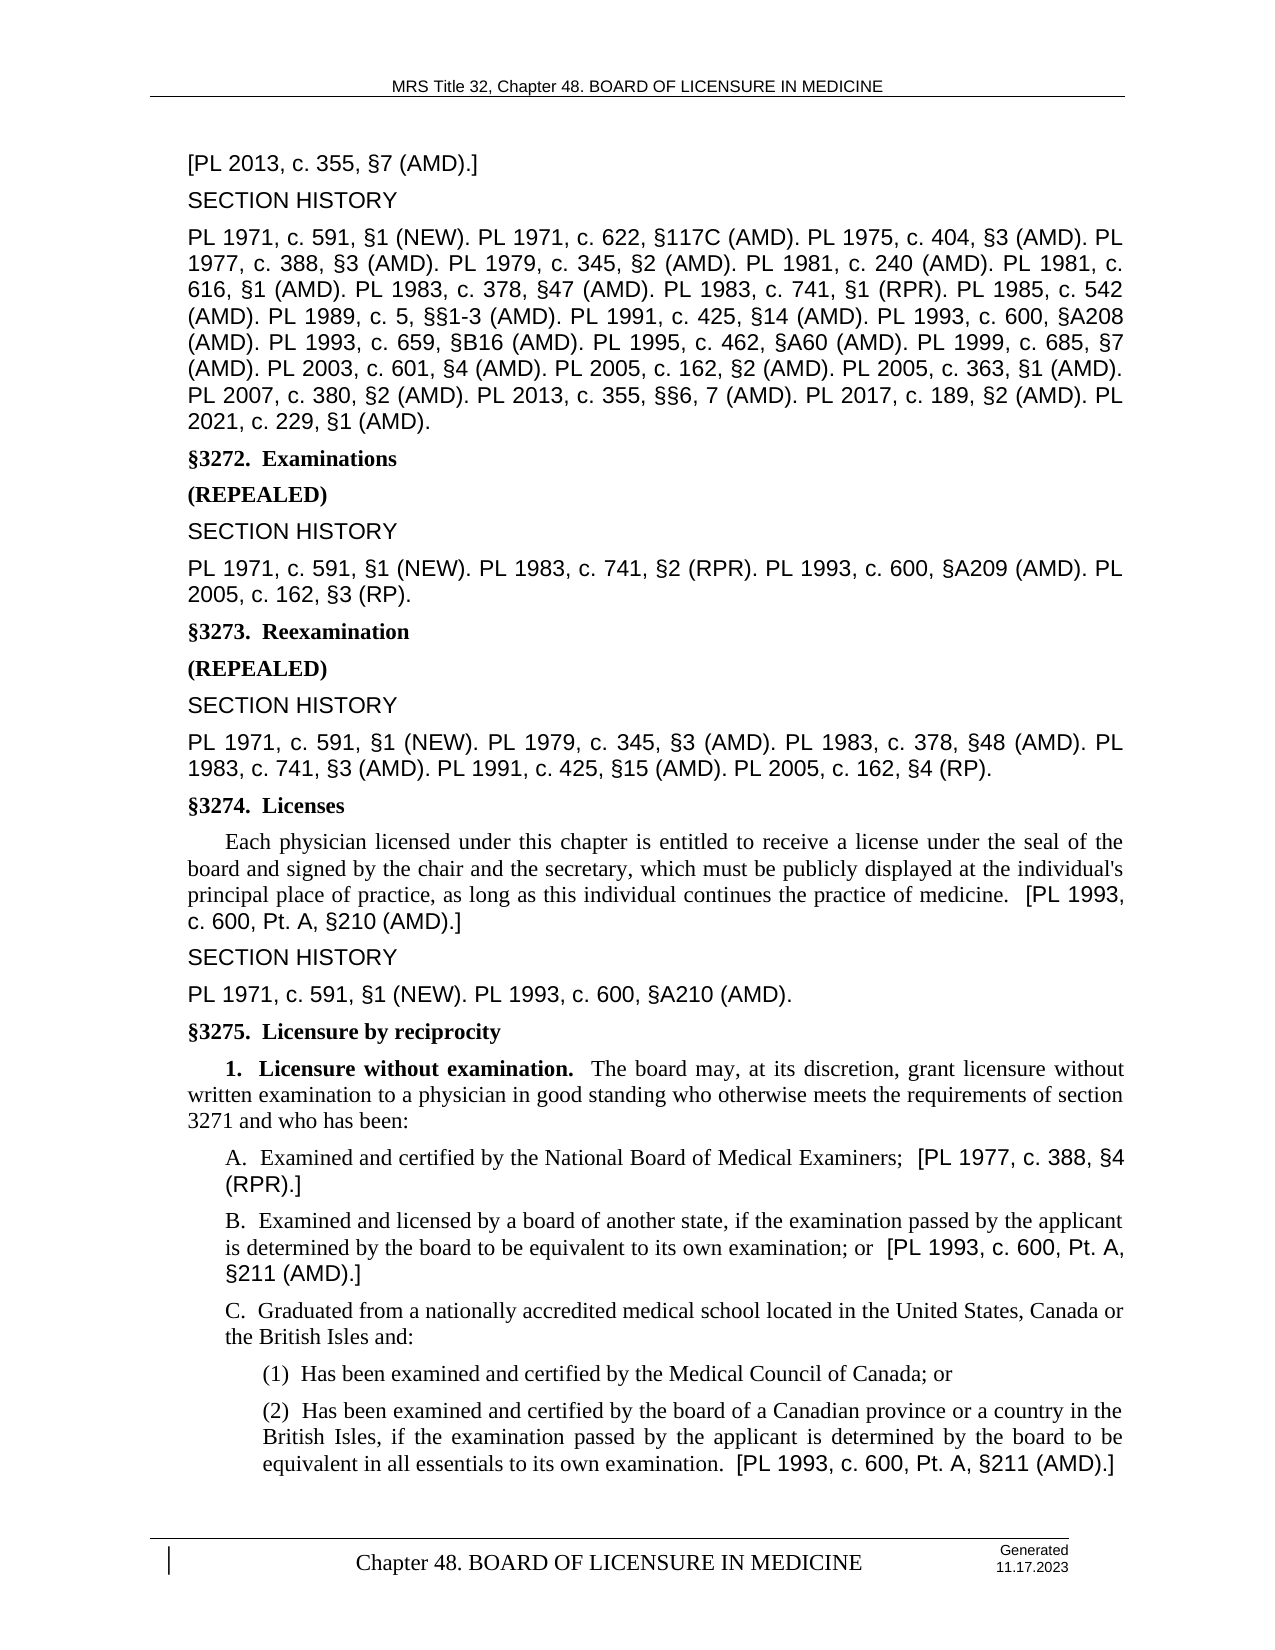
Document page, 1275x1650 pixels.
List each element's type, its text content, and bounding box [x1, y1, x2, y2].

text SECTION HISTORY [187, 187, 1125, 213]
text PL 1971, c. 591, §1 (NEW). PL 1979, c. 345, §3 (AMD). PL 1983, c. 378, §48 (AMD). PL 1983, c. 741, §3 (AMD). PL 1991, c. 425, §15 (AMD). PL 2005, c. 162, §4 (RP). [187, 728, 1125, 781]
text §3275. Licensure by reciprocity [187, 1018, 1125, 1044]
text [PL 2013, c. 355, §7 (AMD).] [187, 150, 1125, 176]
text C. Graduated from a nationally accredited medical school located in the United States, Canada or the British Isles and: [225, 1297, 1125, 1350]
text PL 1971, c. 591, §1 (NEW). PL 1993, c. 600, §A210 (AMD). [187, 981, 1125, 1007]
text PL 1971, c. 591, §1 (NEW). PL 1983, c. 741, §2 (RPR). PL 1993, c. 600, §A209 (AMD). PL 2005, c. 162, §3 (RP). [187, 555, 1125, 608]
text §3272. Examinations [187, 445, 1125, 471]
text (2) Has been examined and certified by the board of a Canadian province or a country in the British Isles, if the examination passed by the applicant is determined by the board to be equivalent in all essentials to its own examination. [PL 1993, c. 600, Pt. A, §211 (AMD).] [262, 1397, 1125, 1476]
text (REPEALED) [187, 655, 1125, 681]
text SECTION HISTORY [187, 518, 1125, 545]
text SECTION HISTORY [187, 692, 1125, 718]
text §3274. Licenses [187, 792, 1125, 818]
text A. Examined and certified by the National Board of Medical Examiners; [PL 1977, c. 388, §4 (RPR).] [225, 1144, 1125, 1197]
text PL 1971, c. 591, §1 (NEW). PL 1971, c. 622, §117C (AMD). PL 1975, c. 404, §3 (AMD). PL 1977, c. 388, §3 (AMD). PL 1979, c. 345, §2 (AMD). PL 1981, c. 240 (AMD). PL 1981, c. 616, §1 (AMD). PL 1983, c. 378, §47 (AMD). PL 1983, c. 741, §1 (RPR). PL 1985, c. 542 (AMD). PL 1989, c. 5, §§1-3 (AMD). PL 1991, c. 425, §14 (AMD). PL 1993, c. 600, §A208 (AMD). PL 1993, c. 659, §B16 (AMD). PL 1995, c. 462, §A60 (AMD). PL 1999, c. 685, §7 (AMD). PL 2003, c. 601, §4 (AMD). PL 2005, c. 162, §2 (AMD). PL 2005, c. 363, §1 (AMD). PL 2007, c. 380, §2 (AMD). PL 2013, c. 355, §§6, 7 (AMD). PL 2017, c. 189, §2 (AMD). PL 2021, c. 229, §1 (AMD). [187, 223, 1125, 434]
text B. Examined and licensed by a board of another state, if the examination passed by the applicant is determined by the board to be equivalent to its own examination; or [PL 1993, c. 600, Pt. A, §211 (AMD).] [225, 1207, 1125, 1287]
text SECTION HISTORY [187, 944, 1125, 971]
text (REPEALED) [187, 482, 1125, 508]
text (1) Has been examined and certified by the Medical Council of Canada; or [262, 1360, 1125, 1386]
text Each physician licensed under this chapter is entitled to receive a license under the seal of the board and signed by the chair and the secretary, which must be publicly displayed at the individual's principal place of practice, as long as this individual continues the practice of medicine. [PL 1993, c. 600, Pt. A, §210 (AMD).] [187, 828, 1125, 934]
text 1. Licensure without examination. The board may, at its discretion, grant licensure without written examination to a physician in good standing who otherwise meets the requirements of section 3271 and who has been: [187, 1055, 1125, 1134]
text §3273. Reexamination [187, 618, 1125, 644]
